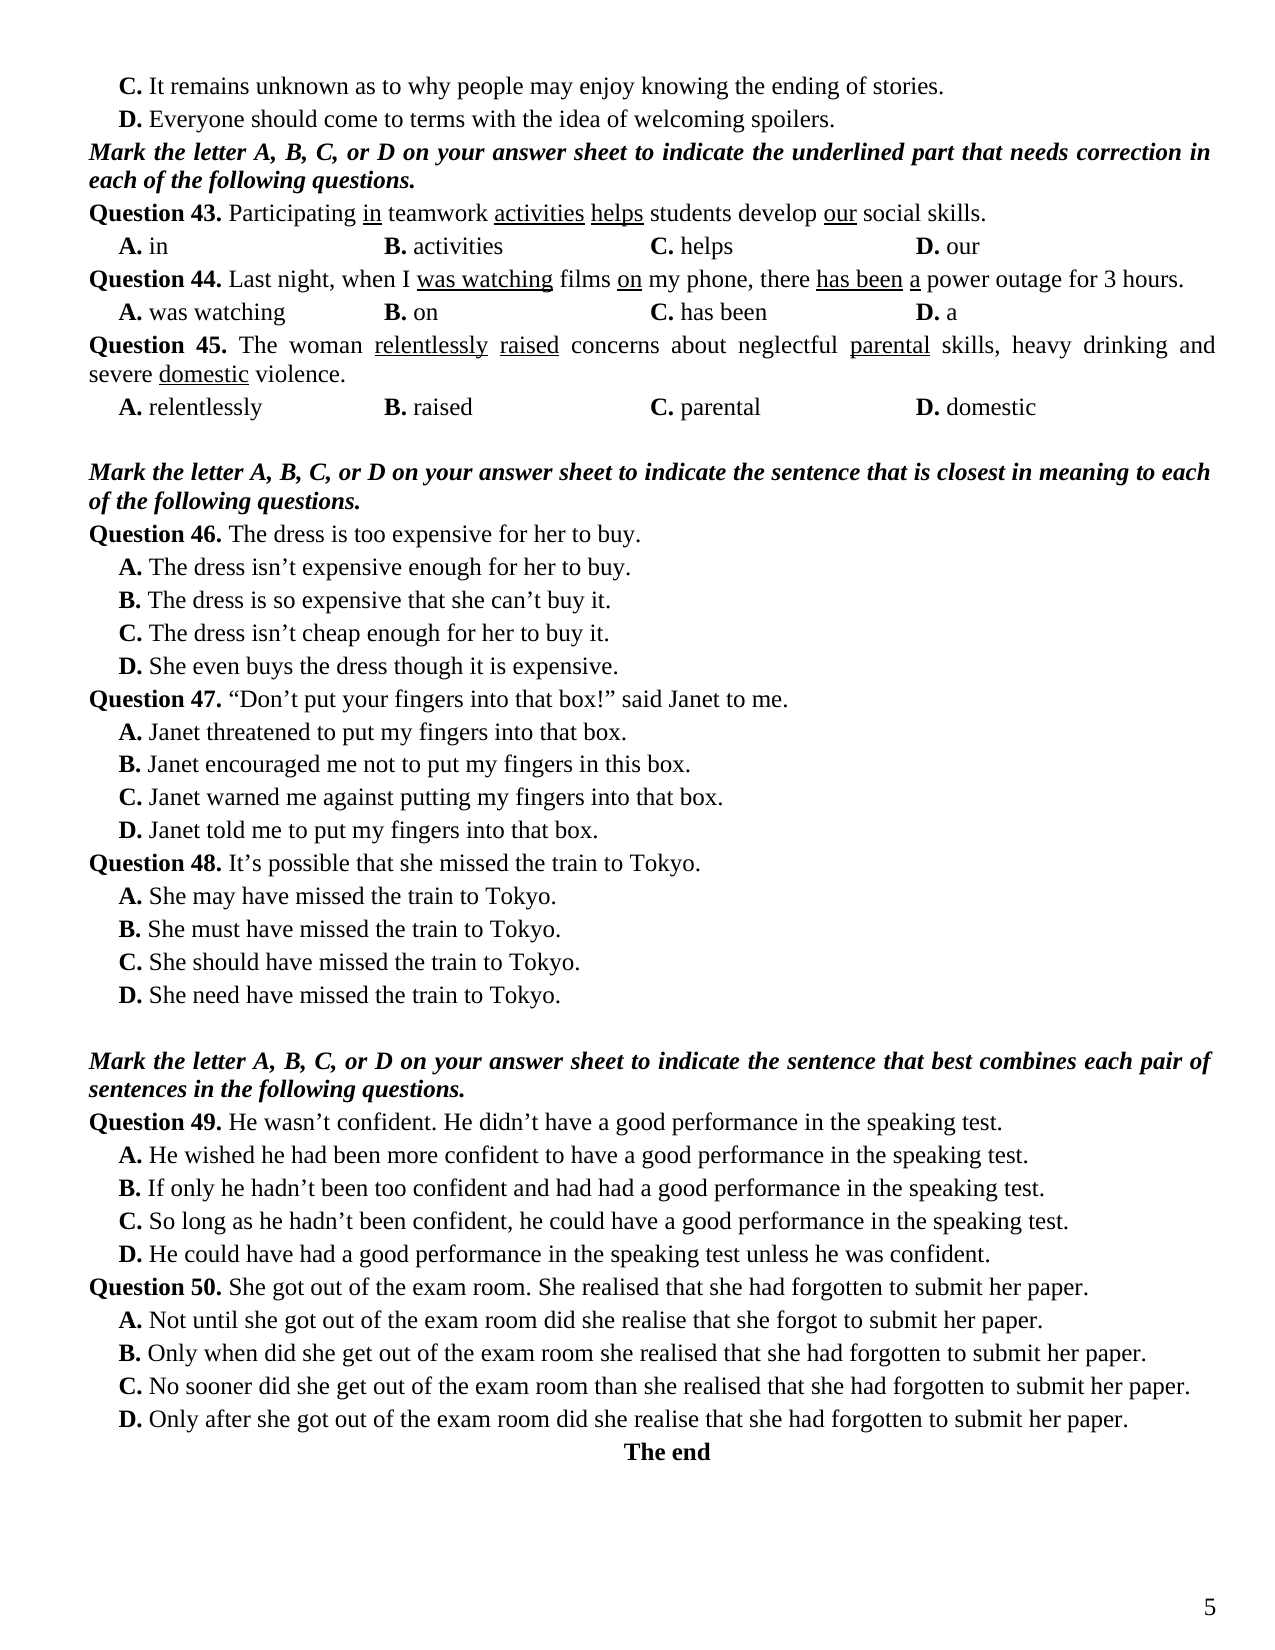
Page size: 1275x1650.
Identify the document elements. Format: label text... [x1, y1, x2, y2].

text A. Janet threatened to put my fingers into that box. [118, 717, 1216, 745]
text C. It remains unknown as to why people may enjoy knowing the ending of stories. [118, 71, 1216, 99]
text B. If only he hadn’t been too confident and had had a good performance in the speaking test. [118, 1173, 1216, 1202]
text C. So long as he hadn’t been confident, he could have a good performance in the speaking test. [118, 1206, 1216, 1235]
text D. She need have missed the train to Tokyo. [118, 980, 1216, 1009]
text A. was watching B. on C. has been D. a [89, 297, 1216, 326]
text Question 46. The dress is too expensive for her to buy. [89, 519, 1216, 548]
text A. He wished he had been more confident to have a good performance in the speaking test. [118, 1140, 1216, 1169]
text B. Janet encouraged me not to put my fingers in this box. [118, 749, 1216, 778]
text Question 45. The woman relentlessly raised concerns about neglectful parental skills, heavy drinking and severe domestic violence. [89, 330, 1216, 387]
text Question 44. Last night, when I was watching films on my phone, there has been a power outage for 3 hours. [89, 264, 1216, 293]
text Mark the letter A, B, C, or D on your answer sheet to indicate the sentence that is closest in meaning to each of the following questions. [89, 457, 1216, 515]
text Mark the letter A, B, C, or D on your answer sheet to indicate the underlined part that needs correction in each of the following questions. [89, 137, 1216, 194]
text B. Only when did she get out of the exam room she realised that she had forgotten to submit her paper. [118, 1338, 1216, 1367]
text A. Not until she got out of the exam room did she realise that she forgot to submit her paper. [118, 1305, 1216, 1334]
text B. The dress is so expensive that she can’t buy it. [118, 585, 1216, 614]
text A. She may have missed the train to Tokyo. [118, 881, 1216, 910]
text D. Janet told me to put my fingers into that box. [118, 815, 1216, 844]
text Question 50. She got out of the exam room. She realised that she had forgotten to submit her paper. [89, 1272, 1216, 1301]
text Mark the letter A, B, C, or D on your answer sheet to indicate the sentence that best combines each pair of sentences in the following questions. [89, 1046, 1216, 1103]
text D. Only after she got out of the exam room did she realise that she had forgotten to submit her paper. [118, 1404, 1216, 1432]
text C. No sooner did she get out of the exam room than she realised that she had forgotten to submit her paper. [118, 1371, 1216, 1399]
text Question 43. Participating in teamwork activities helps students develop our social skills. [89, 198, 1216, 227]
text D. Everyone should come to terms with the idea of welcoming spoilers. [118, 104, 1216, 132]
text A. relentlessly B. raised C. parental D. domestic [89, 392, 1216, 420]
text C. The dress isn’t cheap enough for her to buy it. [118, 618, 1216, 647]
text Question 47. “Don’t put your fingers into that box!” said Janet to me. [89, 684, 1216, 712]
text The end [118, 1437, 1216, 1465]
text A. in B. activities C. helps D. our [89, 231, 1216, 260]
text C. She should have missed the train to Tokyo. [118, 947, 1216, 976]
text Question 49. He wasn’t confident. He didn’t have a good performance in the speaking test. [89, 1107, 1216, 1136]
text C. Janet warned me against putting my fingers into that box. [118, 782, 1216, 811]
text Question 48. It’s possible that she missed the train to Tokyo. [89, 848, 1216, 877]
text B. She must have missed the train to Tokyo. [118, 914, 1216, 943]
text D. She even buys the dress though it is expensive. [118, 651, 1216, 679]
text A. The dress isn’t expensive enough for her to buy. [118, 552, 1216, 581]
text D. He could have had a good performance in the speaking test unless he was confident. [118, 1239, 1216, 1268]
